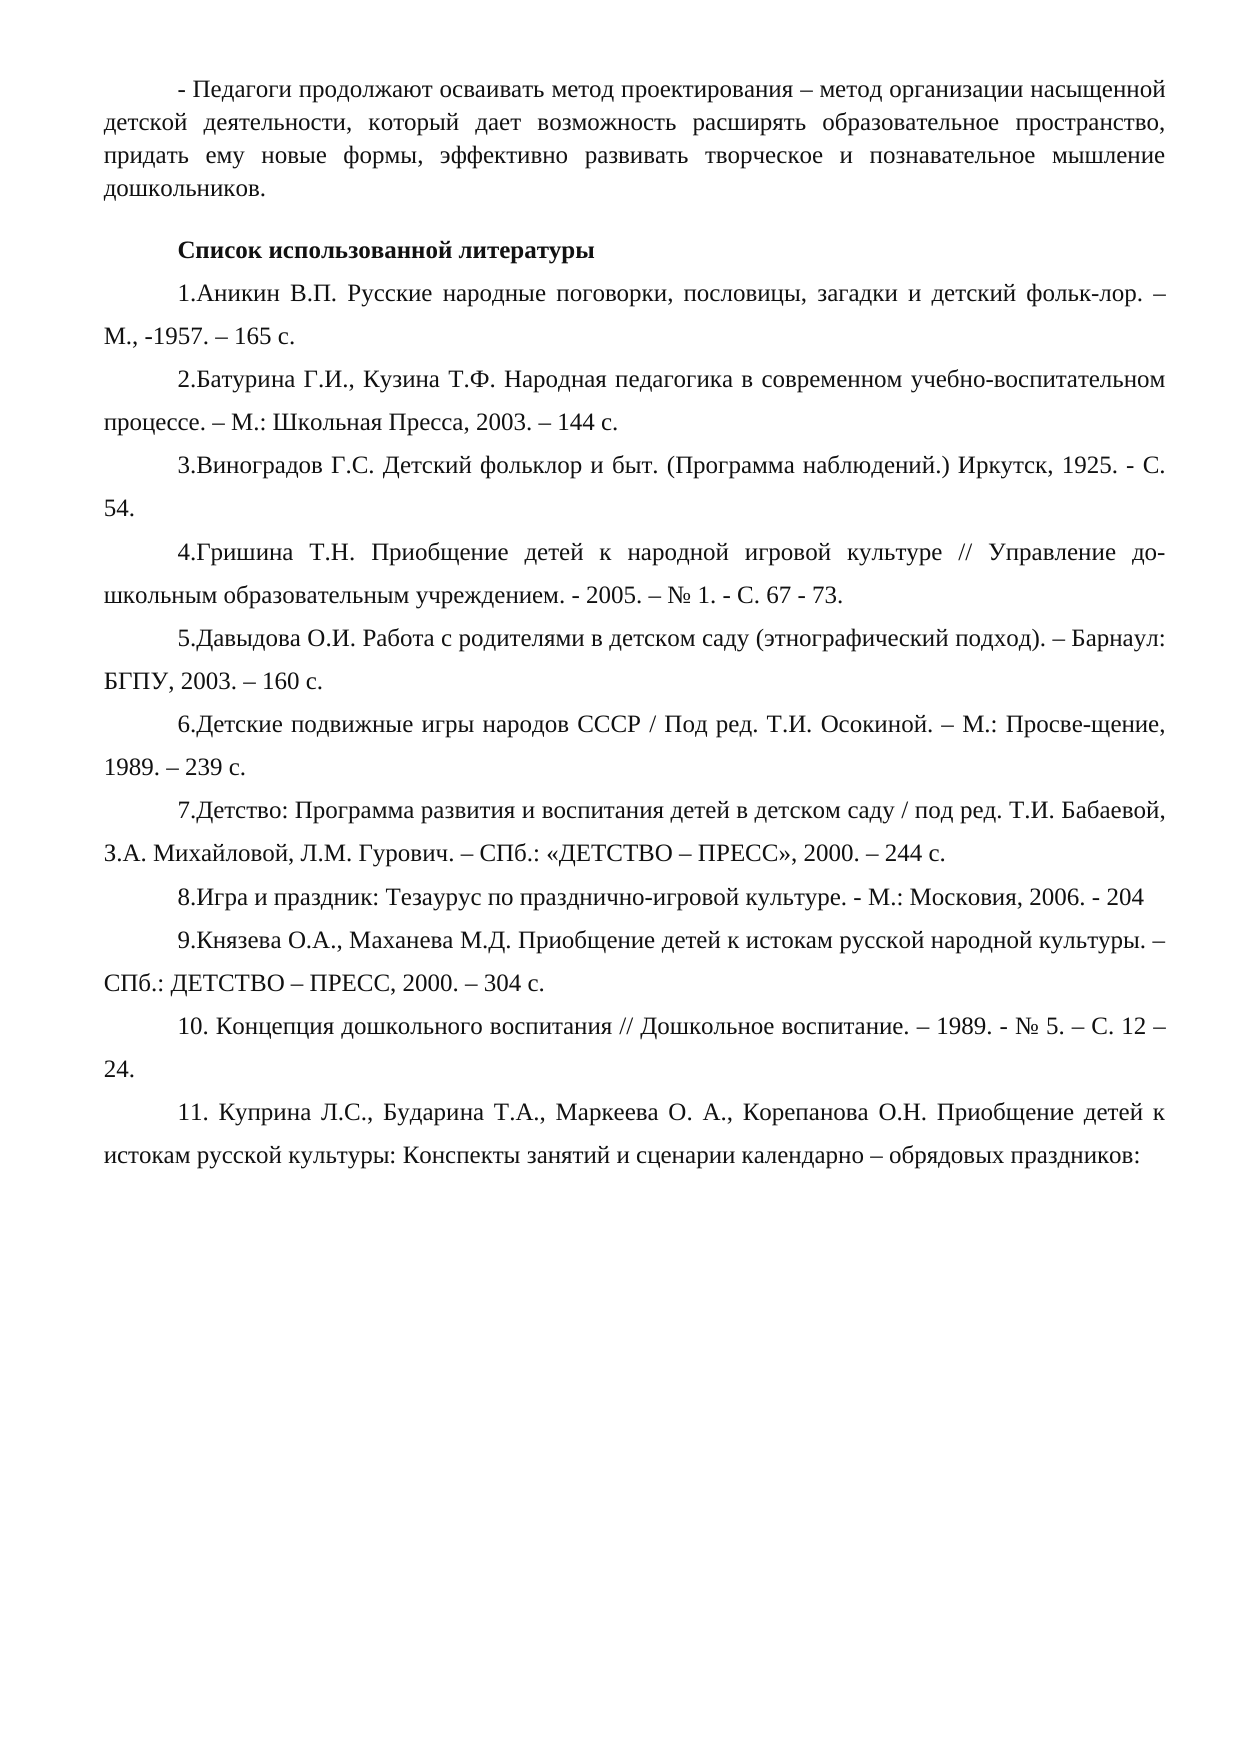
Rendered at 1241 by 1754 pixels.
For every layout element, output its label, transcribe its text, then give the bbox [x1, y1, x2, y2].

text 1.Аникин В.П. Русские народные поговорки, пословицы, загадки и детский фольк-лор. – М., -1957. – 165 с. [103, 278, 1167, 350]
text - Педагоги продолжают осваивать метод проектирования – метод организации насыщенной детской деятельности, который дает возможность расширять образовательное пространство, придать ему новые формы, эффективно развивать творческое и познавательное мышление дошкольников. [103, 74, 1167, 202]
text 9.Князева О.А., Маханева М.Д. Приобщение детей к истокам русской народной культуры. – СПб.: ДЕТСТВО – ПРЕСС, 2000. – 304 с. [103, 925, 1167, 997]
text 3.Виноградов Г.С. Детский фольклор и быт. (Программа наблюдений.) Иркутск, 1925. - С. 54. [103, 450, 1167, 522]
text 7.Детство: Программа развития и воспитания детей в детском саду / под ред. Т.И. Бабаевой, З.А. Михайловой, Л.М. Гурович. – СПб.: «ДЕТСТВО – ПРЕСС», 2000. – 244 с. [103, 795, 1167, 867]
text Список использованной литературы [103, 235, 1167, 263]
text 4.Гришина Т.Н. Приобщение детей к народной игровой культуре // Управление до-школьным образовательным учреждением. - 2005. – № 1. - С. 67 - 73. [103, 537, 1167, 608]
text 11. Куприна Л.С., Бударина Т.А., Маркеева О. А., Корепанова О.Н. Приобщение детей к истокам русской культуры: Конспекты занятий и сценарии календарно – обрядовых праздников: [103, 1097, 1167, 1169]
text 6.Детские подвижные игры народов СССР / Под ред. Т.И. Осокиной. – М.: Просве-щение, 1989. – 239 с. [103, 709, 1167, 781]
text 2.Батурина Г.И., Кузина Т.Ф. Народная педагогика в современном учебно-воспитательном процессе. – М.: Школьная Пресса, 2003. – 144 с. [103, 364, 1167, 436]
text 8.Игра и праздник: Тезаурус по празднично-игровой культуре. - М.: Московия, 2006. - 204 [103, 882, 1167, 910]
text 10. Концепция дошкольного воспитания // Дошкольное воспитание. – 1989. - № 5. – С. 12 – 24. [103, 1011, 1167, 1083]
text 5.Давыдова О.И. Работа с родителями в детском саду (этнографический подход). – Барнаул: БГПУ, 2003. – 160 с. [103, 623, 1167, 695]
